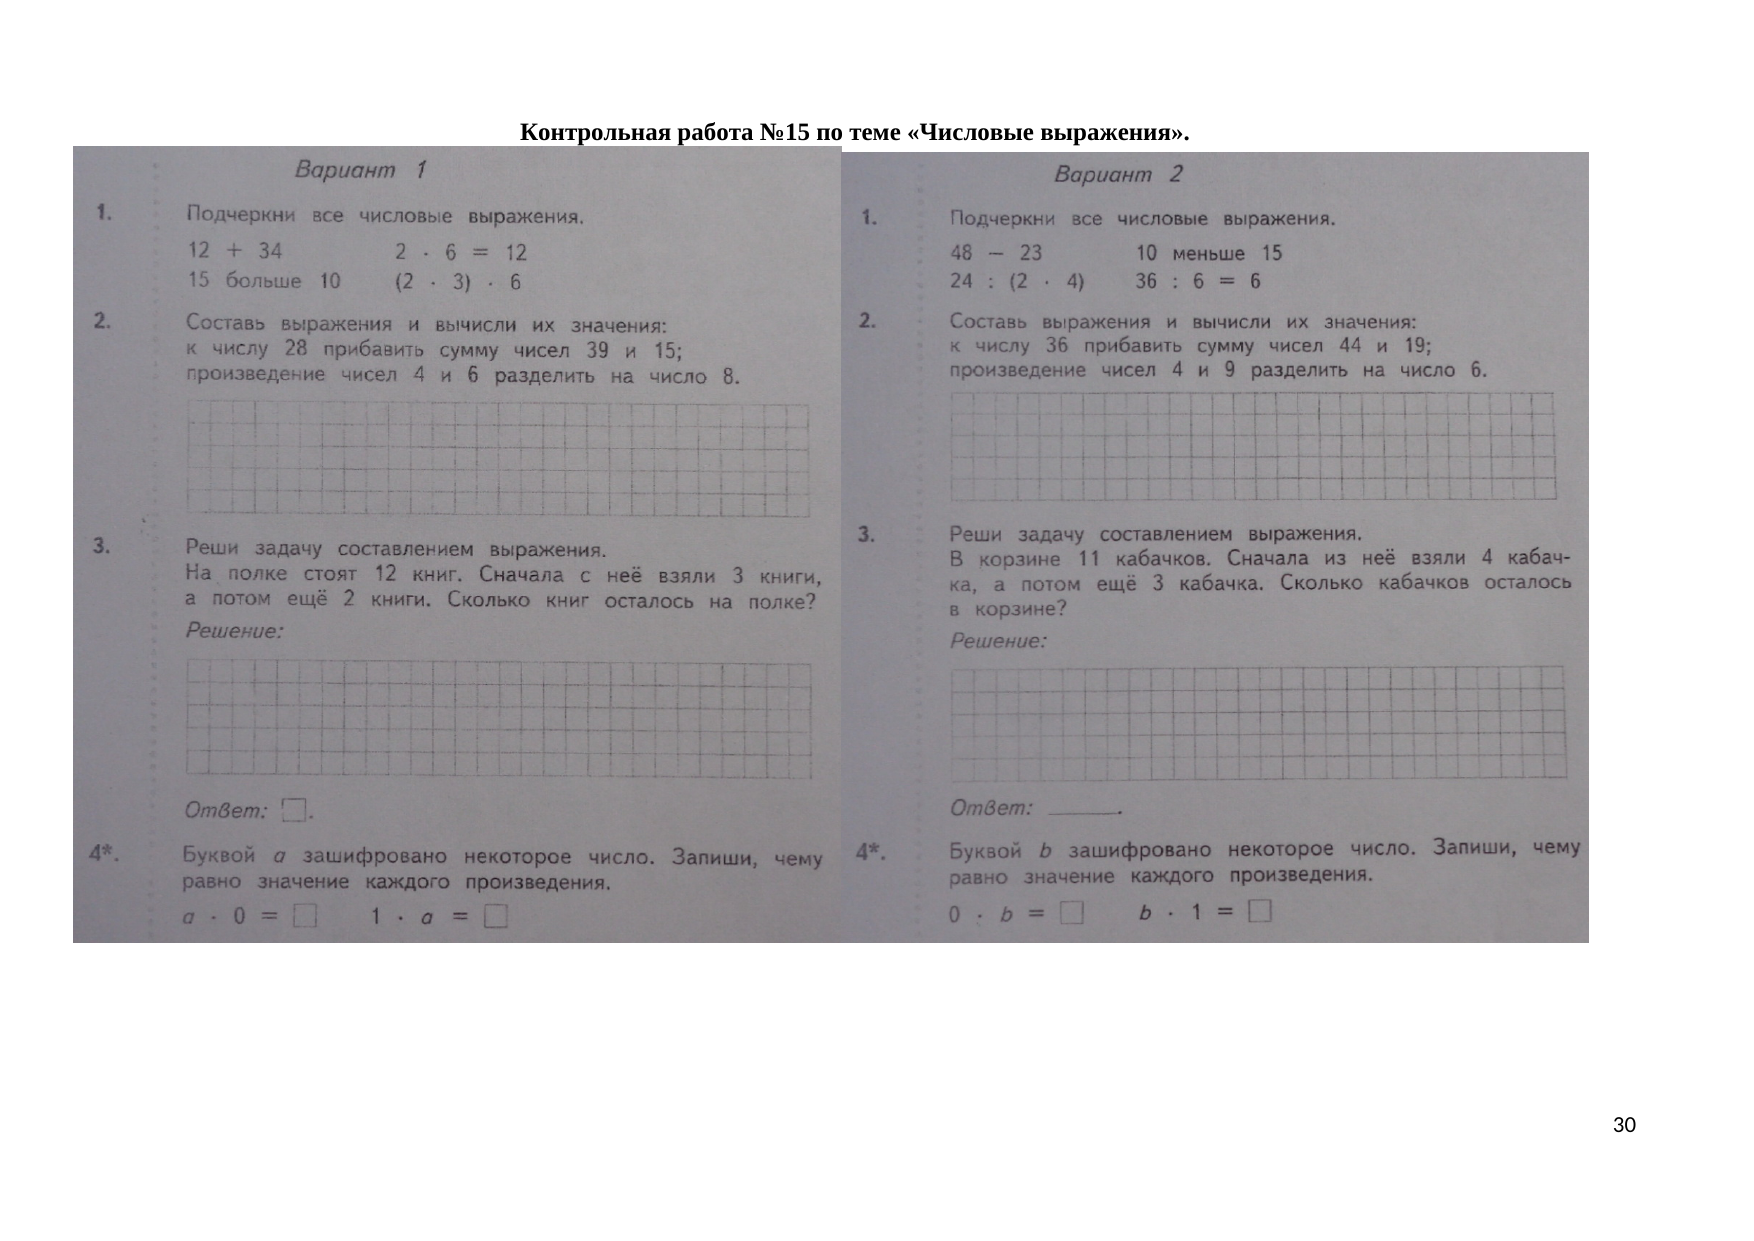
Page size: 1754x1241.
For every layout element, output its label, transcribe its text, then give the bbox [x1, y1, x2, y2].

text Контрольная работа №15 по теме «Числовые выражения». [74, 117, 1636, 146]
picture [73, 146, 1589, 943]
